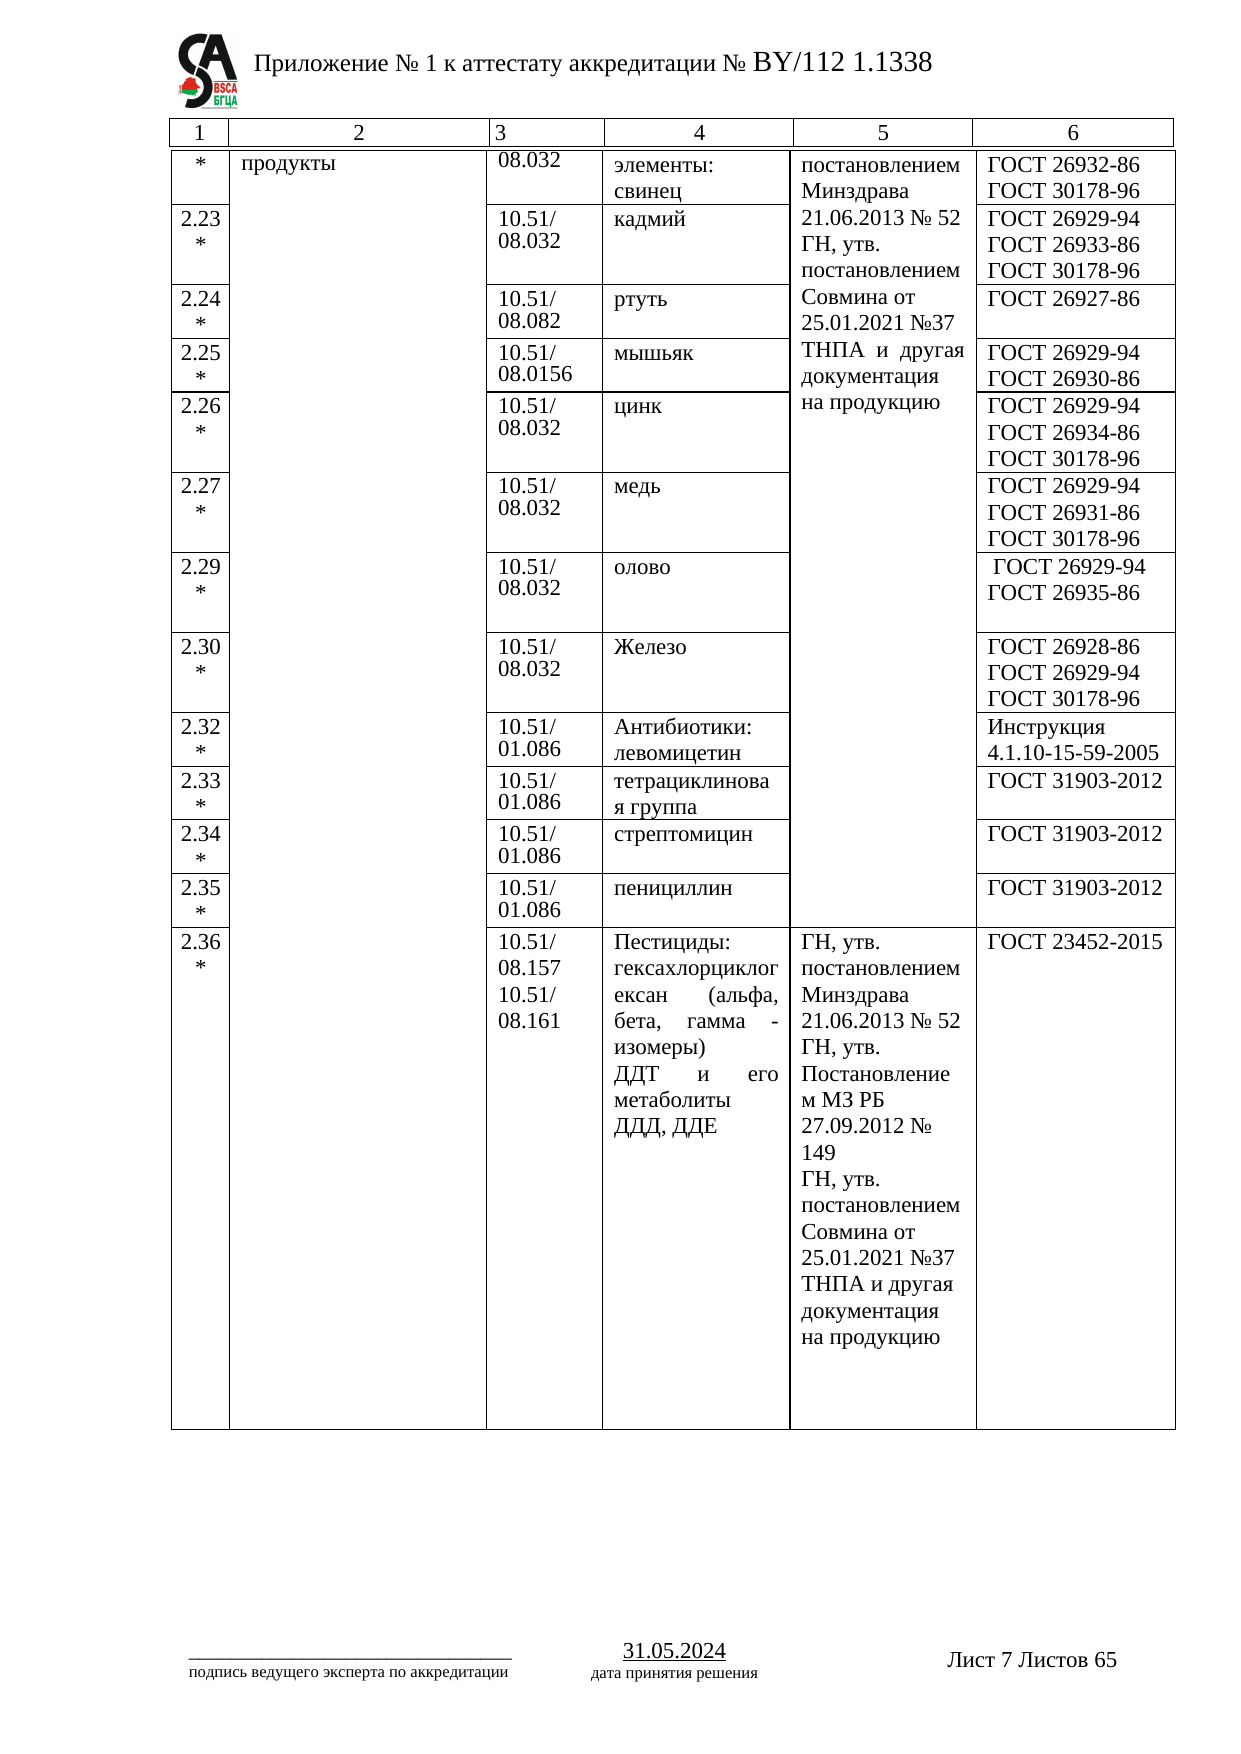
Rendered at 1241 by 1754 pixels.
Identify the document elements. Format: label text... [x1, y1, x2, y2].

table_cell 10.51/ 08.032 [487, 205, 602, 284]
table_cell стрептомицин [603, 820, 789, 873]
table_cell ГОСТ 26929-94 ГОСТ 26935-86 [977, 553, 1175, 632]
table_cell цинк [603, 393, 789, 472]
table_cell 2.36* [172, 928, 229, 1429]
table_cell Пестициды: гексахлорциклогексан (альфа, бета, гамма - изомеры) ДДТ и его метаболиты ДДД, ДДЕ [603, 928, 789, 1429]
table_cell тетрациклиновая группа [603, 767, 789, 819]
table_cell 10.51/ 01.086 [487, 874, 602, 927]
table_cell медь [603, 473, 789, 552]
table_cell пенициллин [603, 874, 789, 927]
table_cell ГОСТ 26927-86 [977, 285, 1175, 338]
table_cell ГОСТ 31903-2012 [977, 820, 1175, 873]
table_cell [603, 151, 789, 204]
table_cell Антибиотики: левомицетин [603, 713, 789, 766]
table_cell 10.51/ 08.032 [487, 633, 602, 712]
table_cell ГОСТ 31903-2012 [977, 874, 1175, 927]
table_cell 10.51/ 01.086 [487, 820, 602, 873]
table_cell ГОСТ 26929-94 ГОСТ 26931-86 ГОСТ 30178-96 [977, 473, 1175, 552]
table_cell мышьяк [603, 339, 789, 391]
table_cell 10.51/ 08.032 [487, 553, 602, 632]
table_cell 10.51/ 08.032 [487, 151, 602, 204]
table_cell 2.29* [172, 553, 229, 632]
table_cell олово [603, 553, 789, 632]
table_cell 2.30* [172, 633, 229, 712]
table_cell 2.26* [172, 393, 229, 472]
table_cell Инструкция 4.1.10-15-59-2005 [977, 713, 1175, 766]
picture [177, 32, 239, 109]
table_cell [791, 151, 976, 927]
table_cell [230, 151, 486, 1429]
table_cell 10.51/ 08.0156 [487, 339, 602, 391]
table_cell 10.51/ 08.032 [487, 473, 602, 552]
table_cell ГОСТ 26929-94 ГОСТ 26934-86 ГОСТ 30178-96 [977, 393, 1175, 472]
table_cell 2.23* [172, 205, 229, 284]
table_cell ртуть [603, 285, 789, 338]
table_cell 2.32* [172, 713, 229, 766]
table_cell кадмий [603, 205, 789, 284]
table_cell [977, 151, 1175, 204]
table_cell ГН, утв. постановлением Минздрава 21.06.2013 № 52 ГН, утв. Постановлением МЗ РБ 27.09.2012 № 149 ГН, утв. постановлением Совмина от 25.01.2021 №37 ТНПА и другая документация на продукцию [791, 928, 976, 1429]
table_cell 2.33* [172, 767, 229, 819]
table_cell ГОСТ 26929-94 ГОСТ 26933-86 ГОСТ 30178-96 [977, 205, 1175, 284]
table_cell 2.22* [172, 151, 229, 204]
table_cell 2.34* [172, 820, 229, 873]
table_cell ГОСТ 23452-2015 [977, 928, 1175, 1429]
table_cell 10.51/ 01.086 [487, 767, 602, 819]
table_cell Железо [603, 633, 789, 712]
table_cell 10.51/ 08.082 [487, 285, 602, 338]
table_cell 2.27* [172, 473, 229, 552]
table_cell 10.51/ 01.086 [487, 713, 602, 766]
table_cell 10.51/ 08.032 [487, 393, 602, 472]
table_cell ГОСТ 26929-94 ГОСТ 26930-86 [977, 339, 1175, 391]
table_cell ГОСТ 31903-2012 [977, 767, 1175, 819]
table_cell 10.51/ 08.157 10.51/ 08.161 [487, 928, 602, 1429]
table_cell 2.25* [172, 339, 229, 391]
table_cell ГОСТ 26928-86 ГОСТ 26929-94 ГОСТ 30178-96 [977, 633, 1175, 712]
table_cell 2.24* [172, 285, 229, 338]
table_cell 2.35* [172, 874, 229, 927]
